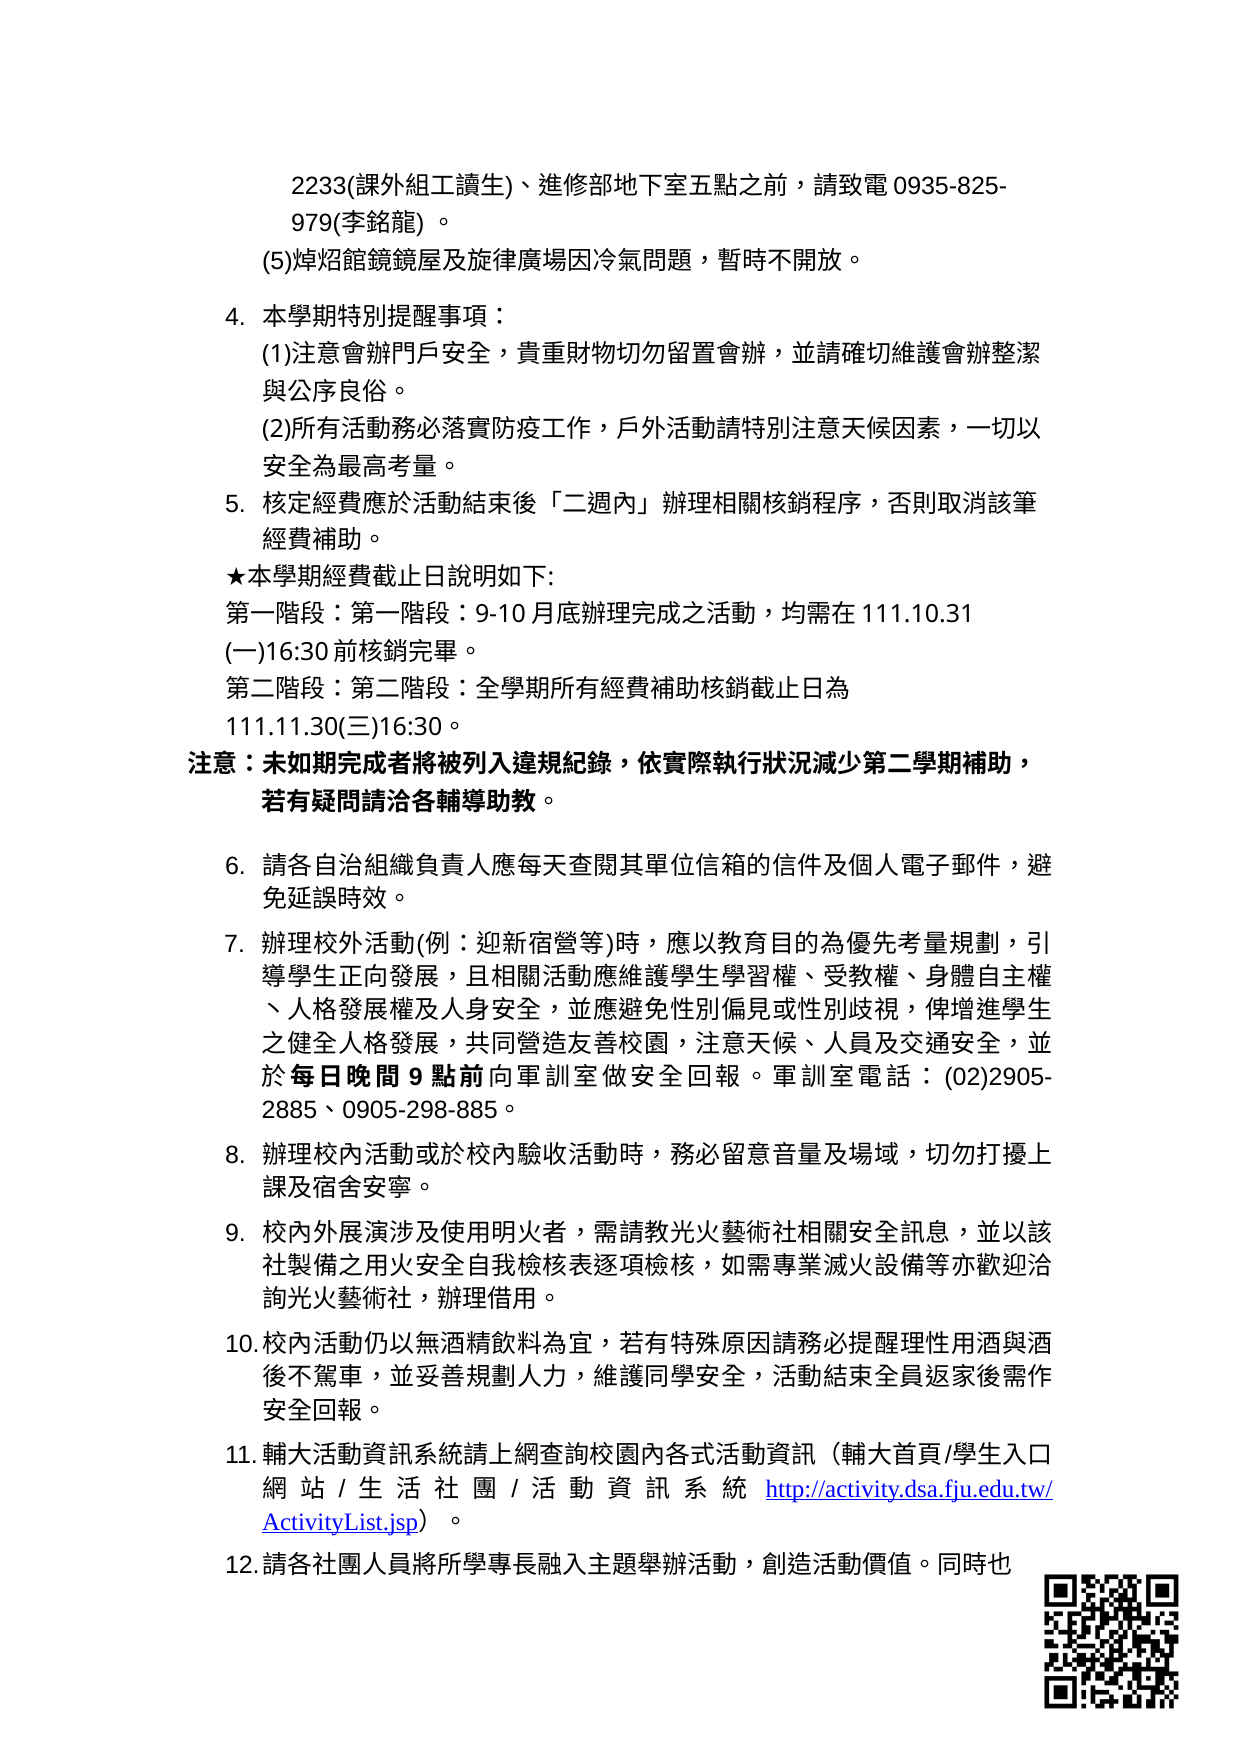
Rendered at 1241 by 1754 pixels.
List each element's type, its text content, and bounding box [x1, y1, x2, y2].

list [225, 1548, 1053, 1579]
list 本學期特別提醒事項： [225, 296, 1038, 333]
text 第二階段：第二階段：全學期所有經費補助核銷截止日為111.11.30(三)16:30。 [225, 668, 1053, 743]
text (2)所有活動務必落實防疫工作，戶外活動請特別注意天候因素，一切以安全為最高考量。 [262, 408, 1053, 483]
list 辦理校內活動或於校內驗收活動時，務必留意音量及場域，切勿打擾上課及宿舍安寧。 [225, 1137, 1053, 1203]
list 請各自治組織負責人應每天查閱其單位信箱的信件及個人電子郵件，避免延誤時效。 [225, 847, 1053, 914]
text (1)注意會辦門戶安全，貴重財物切勿留置會辦，並請確切維護會辦整潔與公序良俗。 [262, 333, 1053, 408]
text (5)焯炤館鏡鏡屋及旋律廣場因冷氣問題，暫時不開放。 [262, 239, 1038, 277]
list 校內活動仍以無酒精飲料為宜，若有特殊原因請務必提醒理性用酒與酒後不駕車，並妥善規劃人力，維護同學安全，活動結束全員返家後需作安全回報。 [225, 1326, 1053, 1426]
text 第一階段：第一階段：9-10月底辦理完成之活動，均需在111.10.31 (一)16:30前核銷完畢。 [225, 593, 1053, 668]
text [261, 164, 1038, 239]
text 注意：未如期完成者將被列入違規紀錄，依實際執行狀況減少第二學期補助，若有疑問請洽各輔導助教。 [187, 743, 1038, 818]
list 輔大活動資訊系統請上網查詢校園內各式活動資訊（輔大首頁/學生入口網站/生活社團/活動資訊系統http://activity.dsa.fju.edu.tw/ActivityList.jsp）。 [225, 1437, 1053, 1537]
picture [1033, 1563, 1190, 1720]
list 辦理校外活動(例：迎新宿營等)時，應以教育目的為優先考量規劃，引導學生正向發展，且相關活動應維護學生學習權、受教權、身體自主權丶人格發展權及人身安全，並應避免性別偏見或性別歧視，俾增進學生之健全人格發展，共同營造友善校園，注意天候、人員及交通安全，並於每日晚間9點前向軍訓室做安全回報。軍訓室電話：(02)2905-2885、0905-298-885。 [224, 925, 1053, 1125]
text ★本學期經費截止日說明如下: [225, 556, 1053, 593]
list 校內外展演涉及使用明火者，需請教光火藝術社相關安全訊息，並以該社製備之用火安全自我檢核表逐項檢核，如需專業滅火設備等亦歡迎洽詢光火藝術社，辦理借用。 [225, 1214, 1053, 1314]
list 核定經費應於活動結束後「二週內」辦理相關核銷程序，否則取消該筆經費補助。 [225, 483, 1038, 556]
